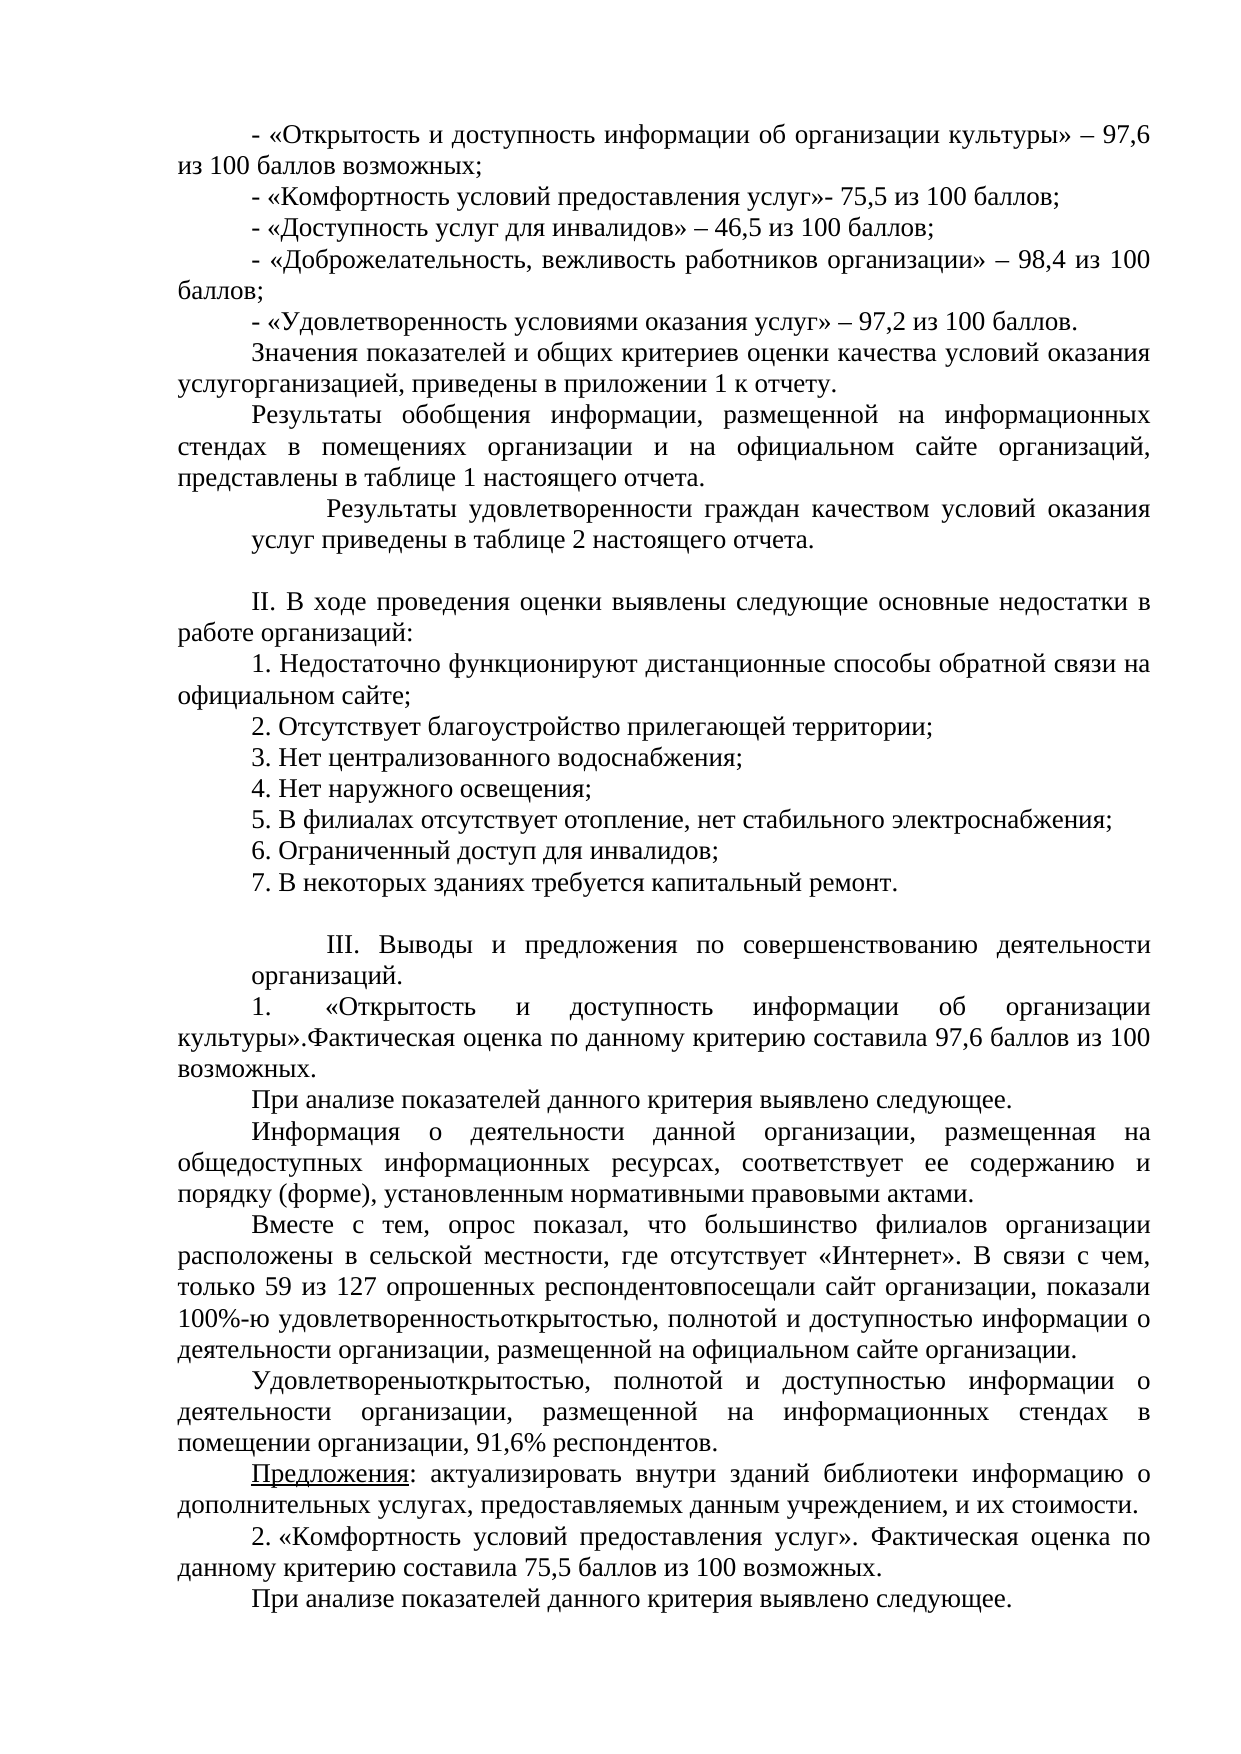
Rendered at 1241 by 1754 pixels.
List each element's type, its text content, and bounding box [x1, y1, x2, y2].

text III. Выводы и предложения по совершенствованию деятельности организаций. [251, 928, 1152, 990]
text Удовлетвореныоткрытостью, полнотой и доступностью информации о деятельности организации, размещенной на информационных стендах в помещении организации, 91,6% респондентов. [177, 1364, 1152, 1457]
text Значения показателей и общих критериев оценки качества условий оказания услугорганизацией, приведены в приложении 1 к отчету. [177, 336, 1152, 398]
text 2. «Комфортность условий предоставления услуг». Фактическая оценка по данному критерию составила 75,5 баллов из 100 возможных. [177, 1520, 1152, 1582]
text 1. Недостаточно функционируют дистанционные способы обратной связи на официальном сайте; [177, 648, 1152, 710]
text 3. Нет централизованного водоснабжения; [177, 741, 1152, 772]
text II. В ходе проведения оценки выявлены следующие основные недостатки в работе организаций: [177, 585, 1152, 648]
text Предложения: актуализировать внутри зданий библиотеки информацию о дополнительных услугах, предоставляемых данным учреждением, и их стоимости. [177, 1457, 1152, 1520]
text 5. В филиалах отсутствует отопление, нет стабильного электроснабжения; [177, 803, 1152, 834]
text Информация о деятельности данной организации, размещенная на общедоступных информационных ресурсах, соответствует ее содержанию и порядку (форме), установленным нормативными правовыми актами. [177, 1115, 1152, 1208]
text При анализе показателей данного критерия выявлено следующее. [177, 1084, 1152, 1115]
text 7. В некоторых зданиях требуется капитальный ремонт. [177, 866, 1152, 897]
text - «Удовлетворенность условиями оказания услуг» – 97,2 из 100 баллов. [177, 305, 1152, 336]
text 4. Нет наружного освещения; [177, 772, 1152, 803]
text При анализе показателей данного критерия выявлено следующее. [177, 1582, 1152, 1613]
text Результаты удовлетворенности граждан качеством условий оказания услуг приведены в таблице 2 настоящего отчета. [251, 492, 1152, 554]
text - «Открытость и доступность информации об организации культуры» – 97,6 из 100 баллов возможных; [177, 118, 1152, 180]
text Вместе с тем, опрос показал, что большинство филиалов организации расположены в сельской местности, где отсутствует «Интернет». В связи с чем, только 59 из 127 опрошенных респондентовпосещали сайт организации, показали 100%-ю удовлетворенностьоткрытостью, полнотой и доступностью информации о деятельности организации, размещенной на официальном сайте организации. [177, 1208, 1152, 1364]
list «Открытость и доступность информации об организации культуры».Фактическая оценка по данному критерию составила 97,6 баллов из 100 возможных. [177, 990, 1152, 1084]
text - «Доброжелательность, вежливость работников организации» – 98,4 из 100 баллов; [177, 243, 1152, 305]
text Результаты обобщения информации, размещенной на информационных стендах в помещениях организации и на официальном сайте организаций, представлены в таблице 1 настоящего отчета. [177, 398, 1152, 492]
text - «Доступность услуг для инвалидов» – 46,5 из 100 баллов; [177, 212, 1152, 243]
text 6. Ограниченный доступ для инвалидов; [177, 834, 1152, 866]
text - «Комфортность условий предоставления услуг»- 75,5 из 100 баллов; [177, 180, 1152, 212]
text 2. Отсутствует благоустройство прилегающей территории; [177, 710, 1152, 741]
